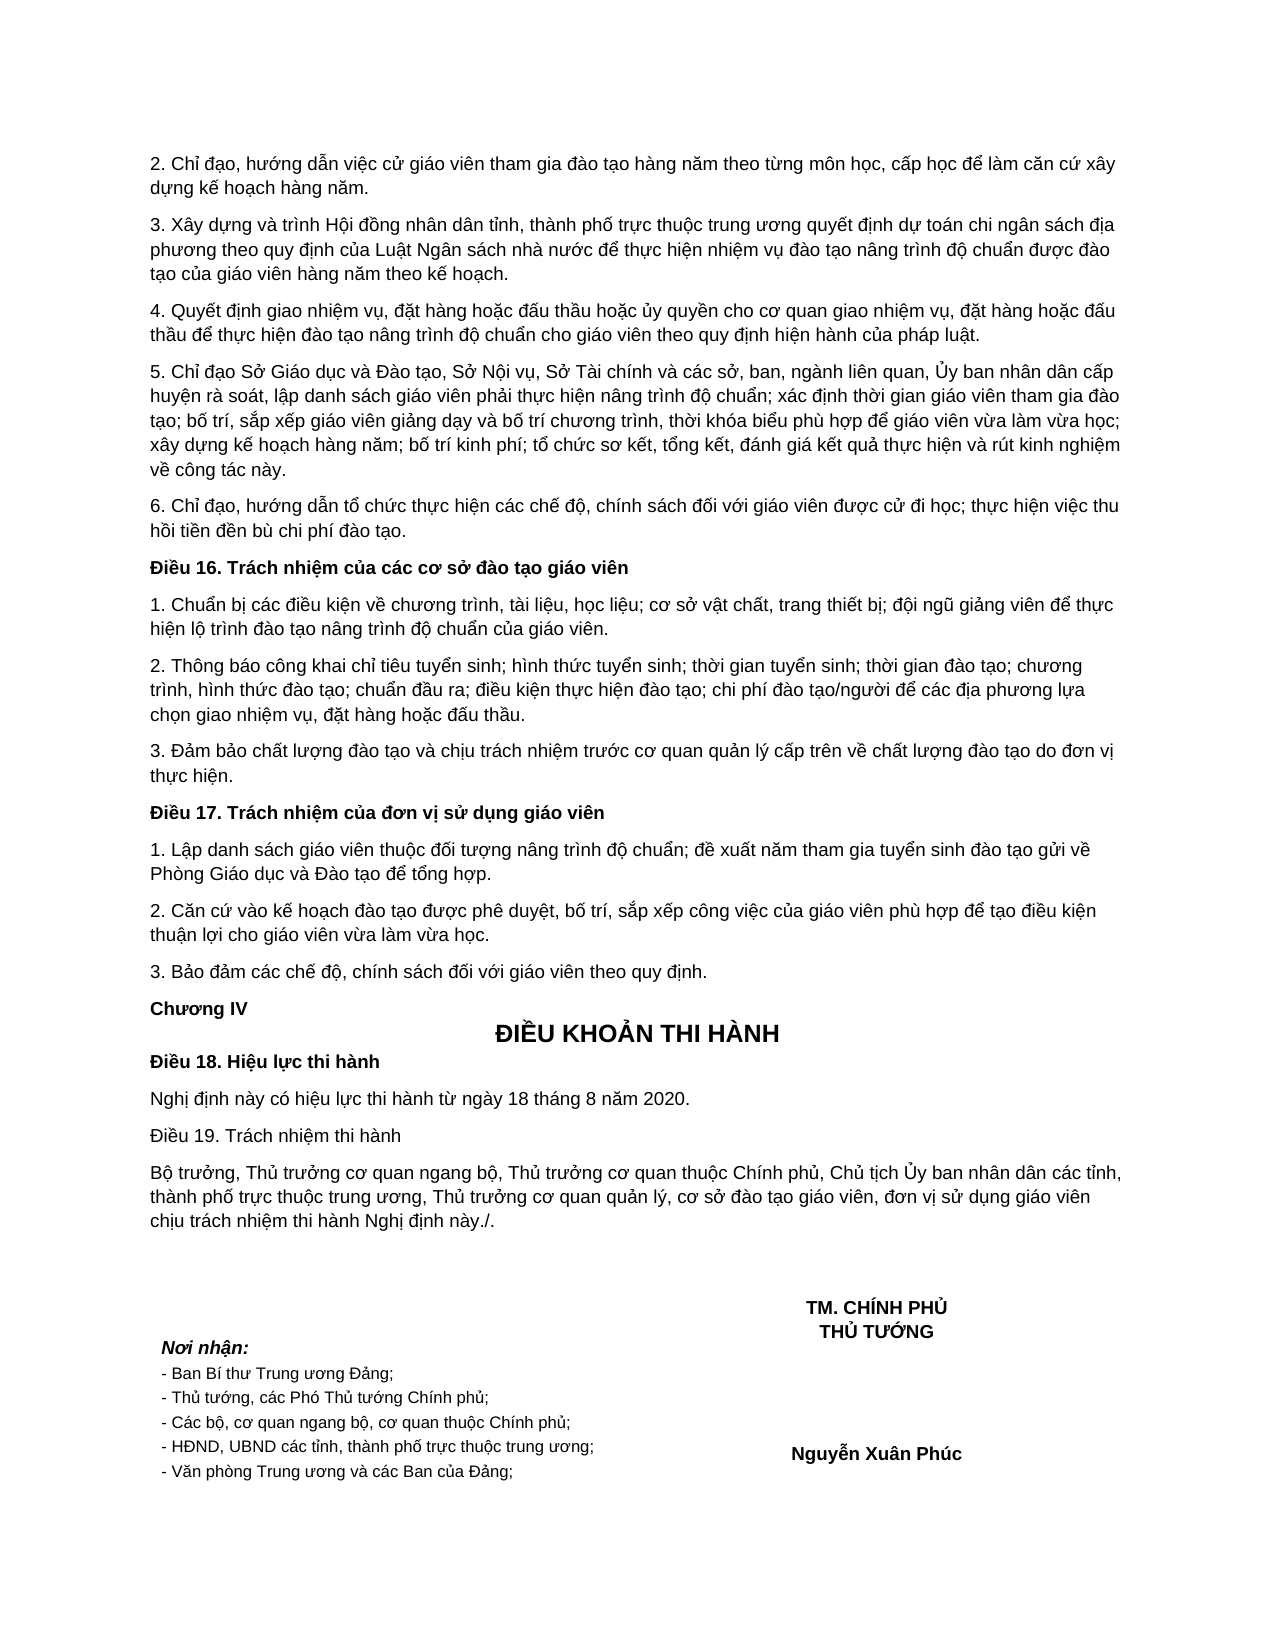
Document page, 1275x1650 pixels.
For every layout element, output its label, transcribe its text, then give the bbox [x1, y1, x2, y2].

text Nghị định này có hiệu lực thi hành từ ngày 18 tháng 8 năm 2020. [150, 1085, 1125, 1109]
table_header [150, 1281, 670, 1481]
text 3. Đảm bảo chất lượng đào tạo và chịu trách nhiệm trước cơ quan quản lý cấp trên về chất lượng đào tạo do đơn vị thực hiện. [150, 737, 1125, 786]
text Điều 16. Trách nhiệm của các cơ sở đào tạo giáo viên [150, 554, 1125, 578]
text 5. Chỉ đạo Sở Giáo dục và Đào tạo, Sở Nội vụ, Sở Tài chính và các sở, ban, ngành liên quan, Ủy ban nhân dân cấp huyện rà soát, lập danh sách giáo viên phải thực hiện nâng trình độ chuẩn; xác định thời gian giáo viên tham gia đào tạo; bố trí, sắp xếp giáo viên giảng dạy và bố trí chương trình, thời khóa biểu phù hợp để giáo viên vừa làm vừa học; xây dựng kế hoạch hàng năm; bố trí kinh phí; tổ chức sơ kết, tổng kết, đánh giá kết quả thực hiện và rút kinh nghiệm về công tác này. [150, 358, 1125, 480]
text 1. Chuẩn bị các điều kiện về chương trình, tài liệu, học liệu; cơ sở vật chất, trang thiết bị; đội ngũ giảng viên để thực hiện lộ trình đào tạo nâng trình độ chuẩn của giáo viên. [150, 591, 1125, 639]
text 3. Xây dựng và trình Hội đồng nhân dân tỉnh, thành phố trực thuộc trung ương quyết định dự toán chi ngân sách địa phương theo quy định của Luật Ngân sách nhà nước để thực hiện nhiệm vụ đào tạo nâng trình độ chuẩn được đào tạo của giáo viên hàng năm theo kế hoạch. [150, 211, 1125, 284]
text Điều 19. Trách nhiệm thi hành [150, 1122, 1125, 1146]
text 2. Căn cứ vào kế hoạch đào tạo được phê duyệt, bố trí, sắp xếp công việc của giáo viên phù hợp để tạo điều kiện thuận lợi cho giáo viên vừa làm vừa học. [150, 897, 1125, 946]
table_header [670, 1281, 1083, 1481]
text 6. Chỉ đạo, hướng dẫn tổ chức thực hiện các chế độ, chính sách đối với giáo viên được cử đi học; thực hiện việc thu hồi tiền đền bù chi phí đào tạo. [150, 492, 1125, 541]
text 4. Quyết định giao nhiệm vụ, đặt hàng hoặc đấu thầu hoặc ủy quyền cho cơ quan giao nhiệm vụ, đặt hàng hoặc đấu thầu để thực hiện đào tạo nâng trình độ chuẩn cho giáo viên theo quy định hiện hành của pháp luật. [150, 297, 1125, 346]
text 2. Chỉ đạo, hướng dẫn việc cử giáo viên tham gia đào tạo hàng năm theo từng môn học, cấp học để làm căn cứ xây dựng kế hoạch hàng năm. [150, 150, 1125, 199]
text Điều 18. Hiệu lực thi hành [150, 1048, 1125, 1072]
text 2. Thông báo công khai chỉ tiêu tuyển sinh; hình thức tuyển sinh; thời gian tuyển sinh; thời gian đào tạo; chương trình, hình thức đào tạo; chuẩn đầu ra; điều kiện thực hiện đào tạo; chi phí đào tạo/người để các địa phương lựa chọn giao nhiệm vụ, đặt hàng hoặc đấu thầu. [150, 652, 1125, 725]
text 1. Lập danh sách giáo viên thuộc đối tượng nâng trình độ chuẩn; đề xuất năm tham gia tuyển sinh đào tạo gửi về Phòng Giáo dục và Đào tạo để tổng hợp. [150, 836, 1125, 884]
text Bộ trưởng, Thủ trưởng cơ quan ngang bộ, Thủ trưởng cơ quan thuộc Chính phủ, Chủ tịch Ủy ban nhân dân các tỉnh, thành phố trực thuộc trung ương, Thủ trưởng cơ quan quản lý, cơ sở đào tạo giáo viên, đơn vị sử dụng giáo viên chịu trách nhiệm thi hành Nghị định này./. [150, 1159, 1125, 1232]
text ĐIỀU KHOẢN THI HÀNH [150, 1019, 1125, 1048]
text Điều 17. Trách nhiệm của đơn vị sử dụng giáo viên [150, 799, 1125, 823]
text 3. Bảo đảm các chế độ, chính sách đối với giáo viên theo quy định. [150, 958, 1125, 982]
text Chương IV [150, 995, 1125, 1019]
